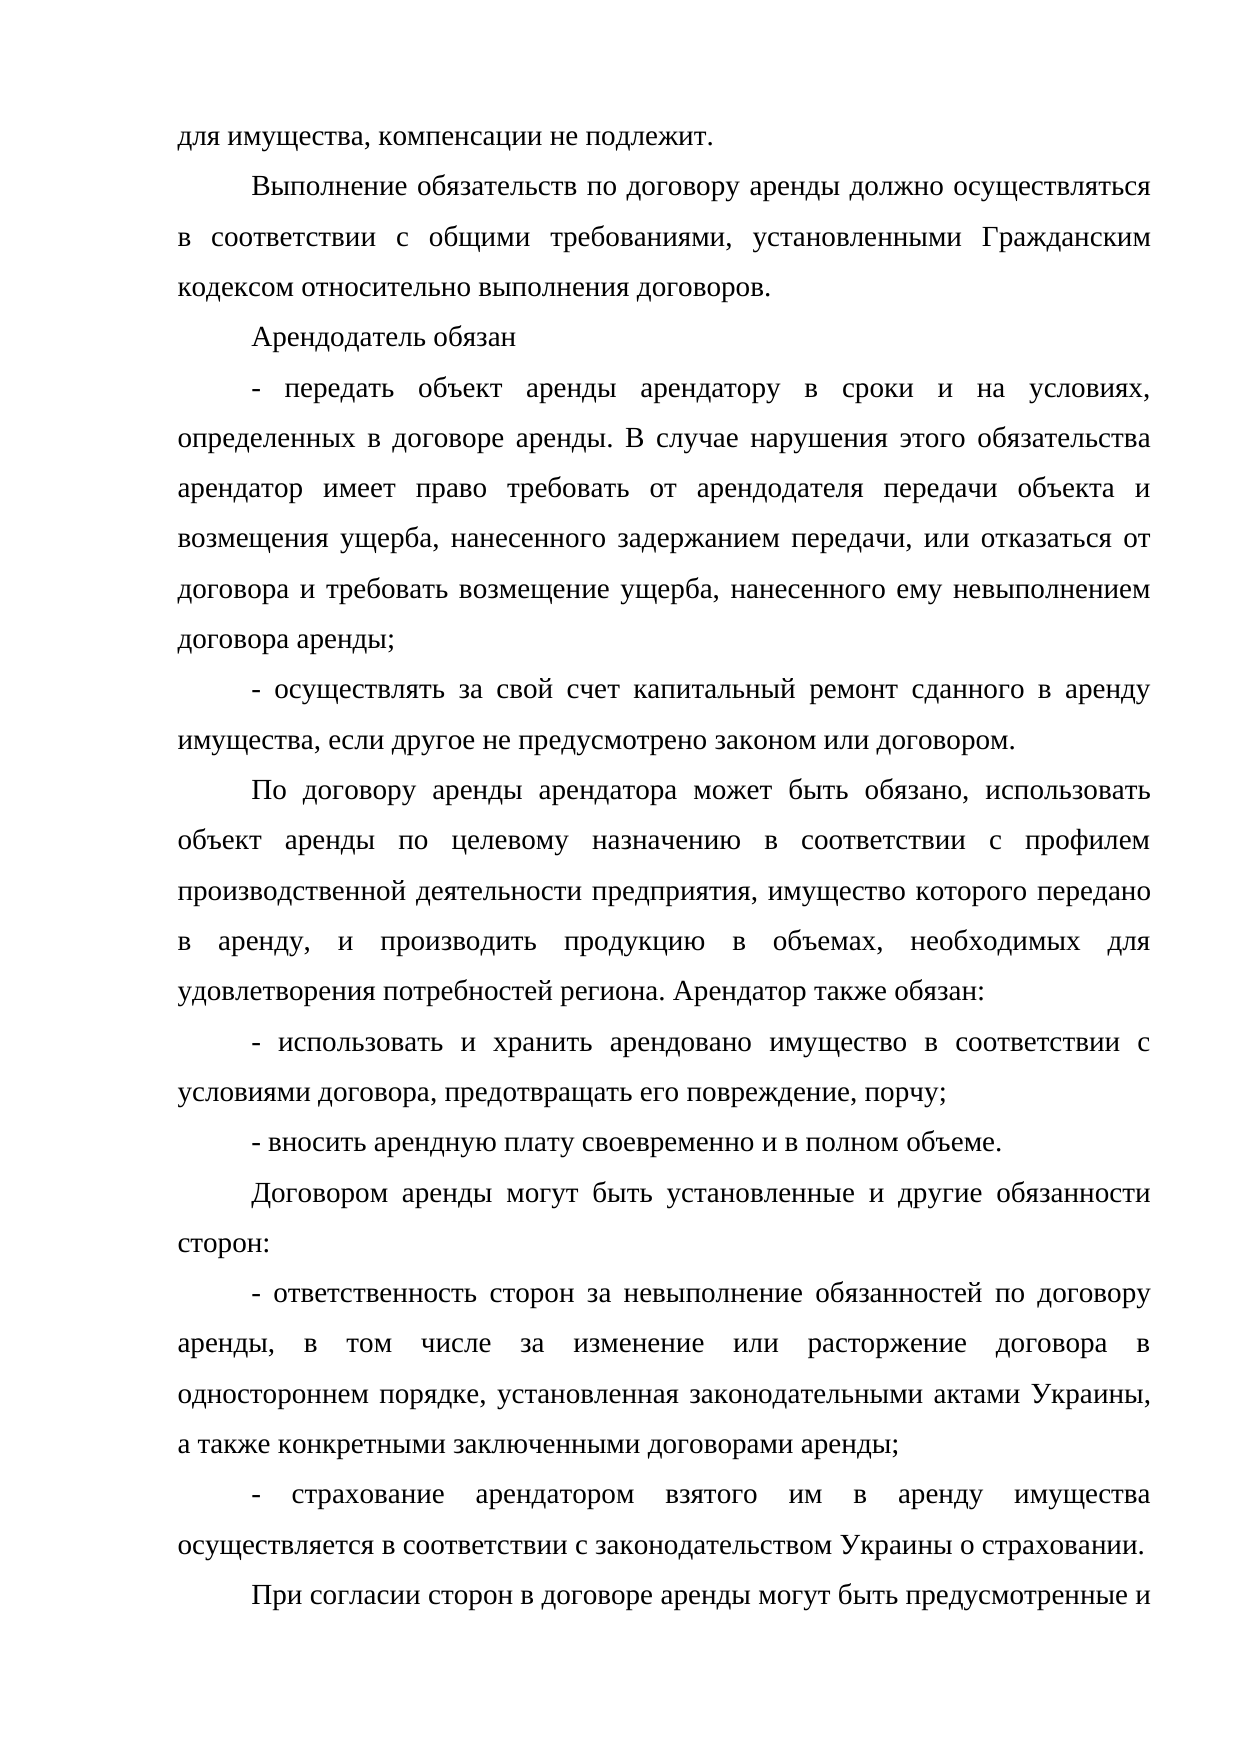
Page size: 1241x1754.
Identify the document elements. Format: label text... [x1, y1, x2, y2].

text - осуществлять за свой счет капитальный ремонт сданного в аренду имущества, если другое не предусмотрено законом или договором. [177, 672, 1152, 755]
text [177, 1577, 1152, 1611]
text Арендодатель обязан [177, 319, 1152, 353]
text Договором аренды могут быть установленные и другие обязанности сторон: [177, 1175, 1152, 1258]
text - ответственность сторон за невыполнение обязанностей по договору аренды, в том числе за изменение или расторжение договора в одностороннем порядке, установленная законодательными актами Украины, а также конкретными заключенными договорами аренды; [177, 1275, 1152, 1460]
text - вносить арендную плату своевременно и в полном объеме. [177, 1124, 1152, 1158]
text Выполнение обязательств по договору аренды должно осуществляться в соответствии с общими требованиями, установленными Гражданским кодексом относительно выполнения договоров. [177, 168, 1152, 303]
text По договору аренды арендатора может быть обязано, использовать объект аренды по целевому назначению в соответствии с профилем производственной деятельности предприятия, имущество которого передано в аренду, и производить продукцию в объемах, необходимых для удовлетворения потребностей региона. Арендатор также обязан: [177, 772, 1152, 1007]
text - страхование арендатором взятого им в аренду имущества осуществляется в соответствии с законодательством Украины о страховании. [177, 1477, 1152, 1560]
text - использовать и хранить арендовано имущество в соответствии с условиями договора, предотвращать его повреждение, порчу; [177, 1024, 1152, 1108]
text - передать объект аренды арендатору в сроки и на условиях, определенных в договоре аренды. В случае нарушения этого обязательства арендатор имеет право требовать от арендодателя передачи объекта и возмещения ущерба, нанесенного задержанием передачи, или отказаться от договора и требовать возмещение ущерба, нанесенного ему невыполнением договора аренды; [177, 370, 1152, 655]
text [177, 118, 1152, 152]
